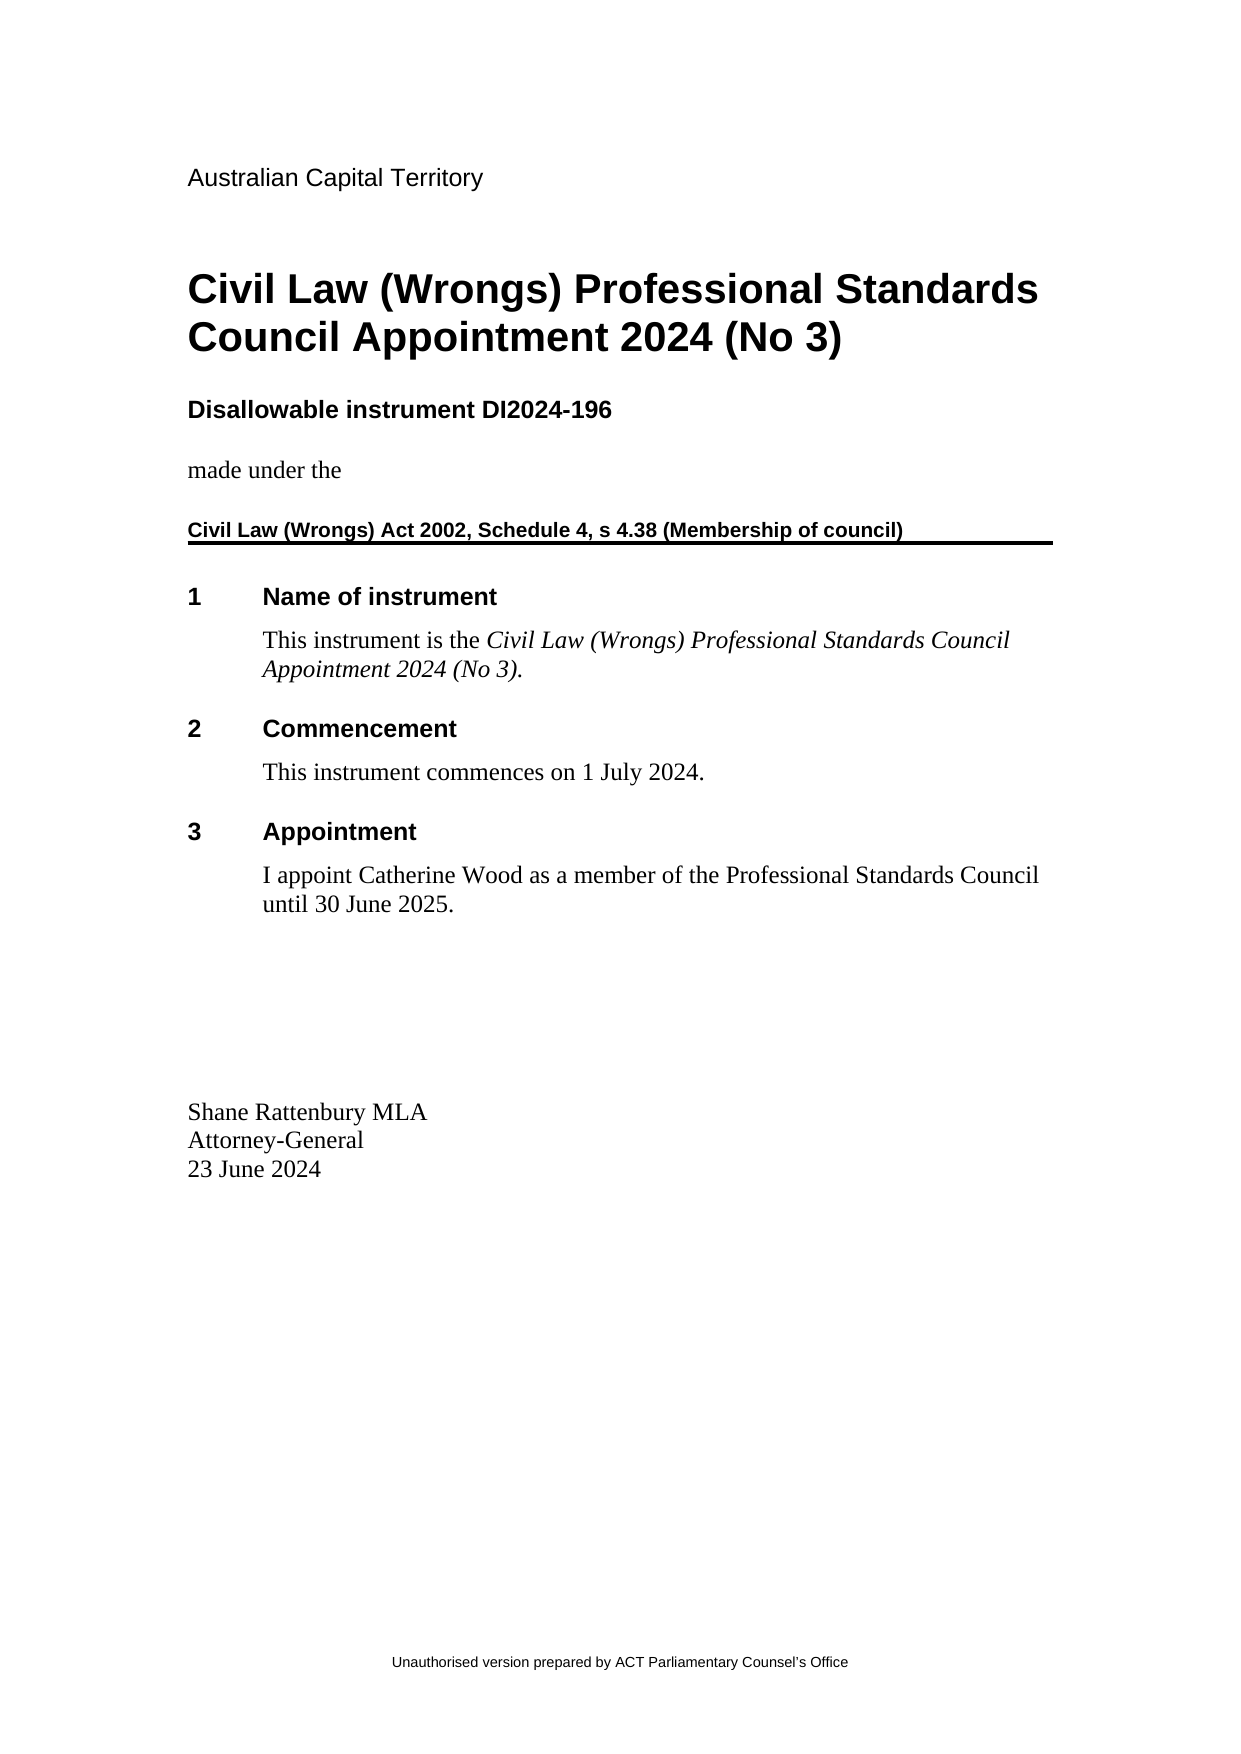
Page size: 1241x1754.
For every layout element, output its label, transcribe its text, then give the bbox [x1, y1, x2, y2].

text 1 Name of instrument [187, 582, 1053, 610]
text This instrument commences on 1 July 2024. [262, 757, 1053, 786]
text This instrument is the Civil Law (Wrongs) Professional Standards Council Appointment 2024 (No 3). [262, 625, 1053, 682]
text Civil Law (Wrongs) Act 2002, Schedule 4, s 4.38 (Membership of council) [187, 517, 1053, 541]
text Australian Capital Territory [187, 162, 1053, 191]
text made under the [187, 455, 1053, 484]
text Disallowable instrument DI2024-196 [187, 395, 1053, 424]
text Shane Rattenbury MLA [187, 1097, 1053, 1125]
text 2 Commencement [187, 714, 1053, 742]
text Attorney-General [187, 1125, 1053, 1154]
text I appoint Catherine Wood as a member of the Professional Standards Council until 30 June 2025. [262, 860, 1053, 918]
text Civil Law (Wrongs) Professional Standards Council Appointment 2024 (No 3) [187, 264, 1053, 360]
text 3 Appointment [187, 817, 1053, 846]
text 23 June 2024 [187, 1154, 1053, 1183]
